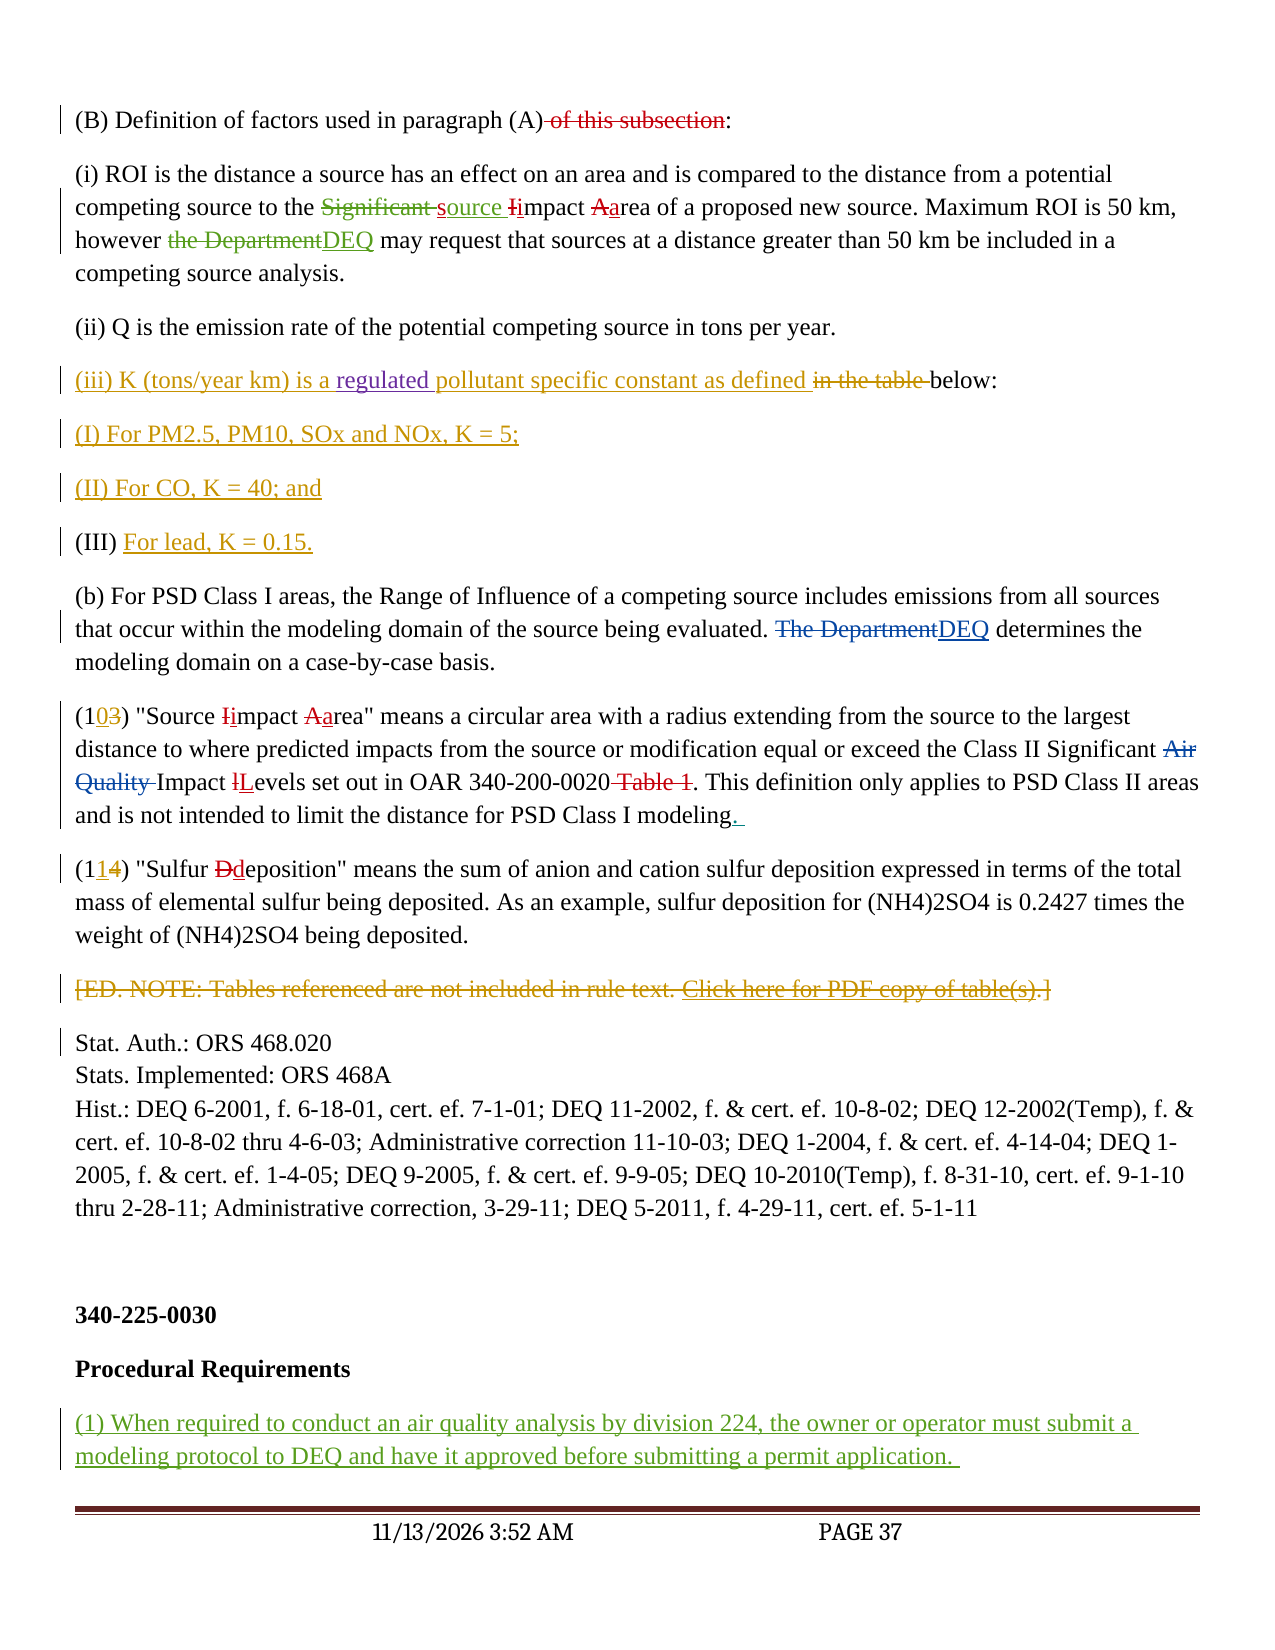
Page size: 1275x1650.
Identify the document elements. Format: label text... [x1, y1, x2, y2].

text (III) [75, 527, 1200, 556]
text (i) ROI is the distance a source has an effect on an area and is compared to the distance from a potential competing source to the mpact rea of a proposed new source. Maximum ROI is 50 km, however may request that sources at a distance greater than 50 km be included in a competing source analysis. [75, 159, 1200, 287]
text (b) For PSD Class I areas, the Range of Influence of a competing source includes emissions from all sources that occur within the modeling domain of the source being evaluated. determines the modeling domain on a case-by-case basis. [75, 581, 1200, 676]
text Stat. Auth.: ORS 468.020 Stats. Implemented: ORS 468A Hist.: DEQ 6-2001, f. 6-18-01, cert. ef. 7-1-01; DEQ 11-2002, f. & cert. ef. 10-8-02; DEQ 12-2002(Temp), f. & cert. ef. 10-8-02 thru 4-6-03; Administrative correction 11-10-03; DEQ 1-2004, f. & cert. ef. 4-14-04; DEQ 1-2005, f. & cert. ef. 1-4-05; DEQ 9-2005, f. & cert. ef. 9-9-05; DEQ 10-2010(Temp), f. 8-31-10, cert. ef. 9-1-10 thru 2-28-11; Administrative correction, 3-29-11; DEQ 5-2011, f. 4-29-11, cert. ef. 5-1-11 [75, 1028, 1200, 1221]
text below: [75, 366, 1200, 394]
text Procedural Requirements [75, 1354, 1200, 1383]
text 340-225-0030 [75, 1300, 1200, 1329]
text (B) Definition of factors used in paragraph (A): [75, 105, 1200, 134]
text (ii) Q is the emission rate of the potential competing source in tons per year. [75, 312, 1200, 341]
text (1) "Sulfur eposition" means the sum of anion and cation sulfur deposition expressed in terms of the total mass of elemental sulfur being deposited. As an example, sulfur deposition for (NH4)2SO4 is 0.2427 times the weight of (NH4)2SO4 being deposited. [75, 854, 1200, 949]
text (1) "Source mpact rea" means a circular area with a radius extending from the source to the largest distance to where predicted impacts from the source or modification equal or exceed the Class II Significant Impact evels set out in OAR 340-200-0020. This definition only applies to PSD Class II areas and is not intended to limit the distance for PSD Class I modeling [75, 701, 1200, 829]
